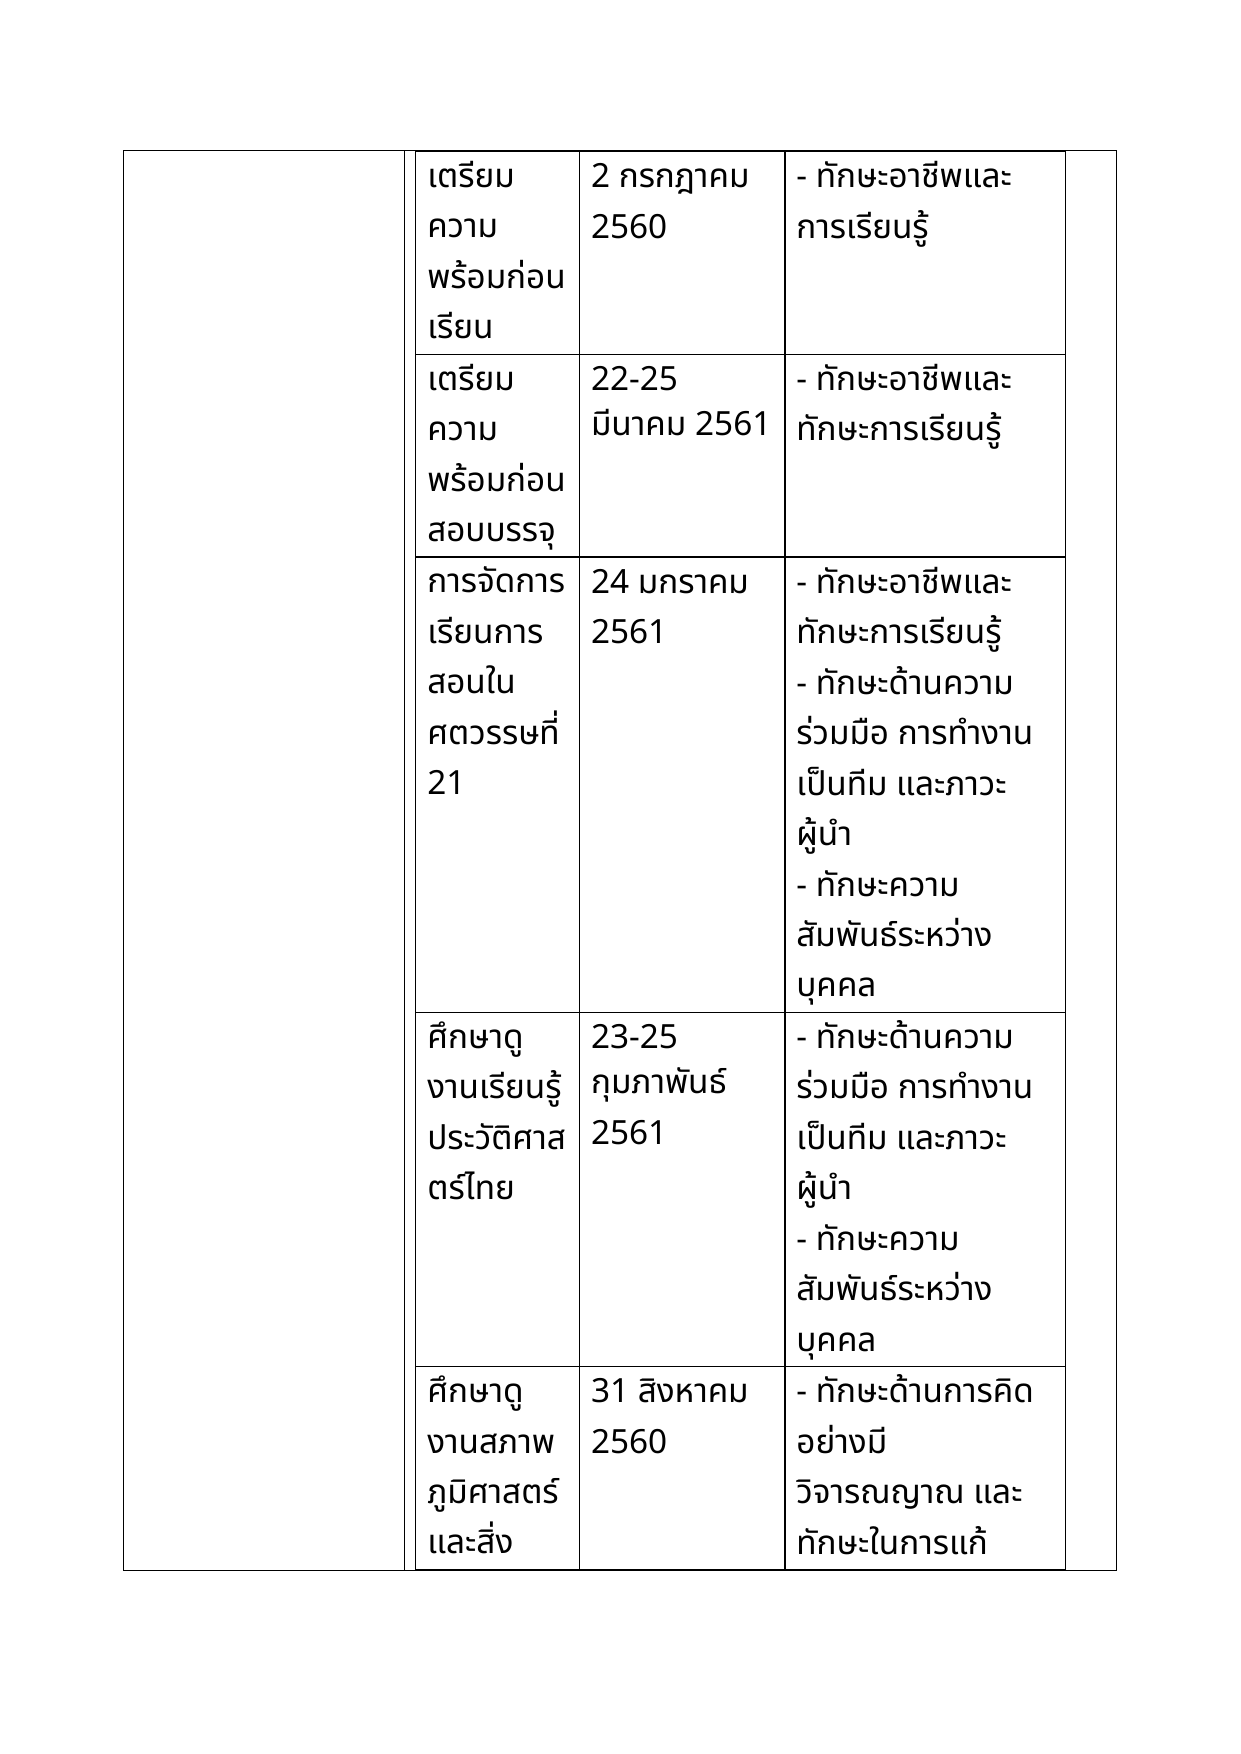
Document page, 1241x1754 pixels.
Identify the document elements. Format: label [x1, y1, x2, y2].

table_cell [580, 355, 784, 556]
table_cell [124, 151, 404, 1570]
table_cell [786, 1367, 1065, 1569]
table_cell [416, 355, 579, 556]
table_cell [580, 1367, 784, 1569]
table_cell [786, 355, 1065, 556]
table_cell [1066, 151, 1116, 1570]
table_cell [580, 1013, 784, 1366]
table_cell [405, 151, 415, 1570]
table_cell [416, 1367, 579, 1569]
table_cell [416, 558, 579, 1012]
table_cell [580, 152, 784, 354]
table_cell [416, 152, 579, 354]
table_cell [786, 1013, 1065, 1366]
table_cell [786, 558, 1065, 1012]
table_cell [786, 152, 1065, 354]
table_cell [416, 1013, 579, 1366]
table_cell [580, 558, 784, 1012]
